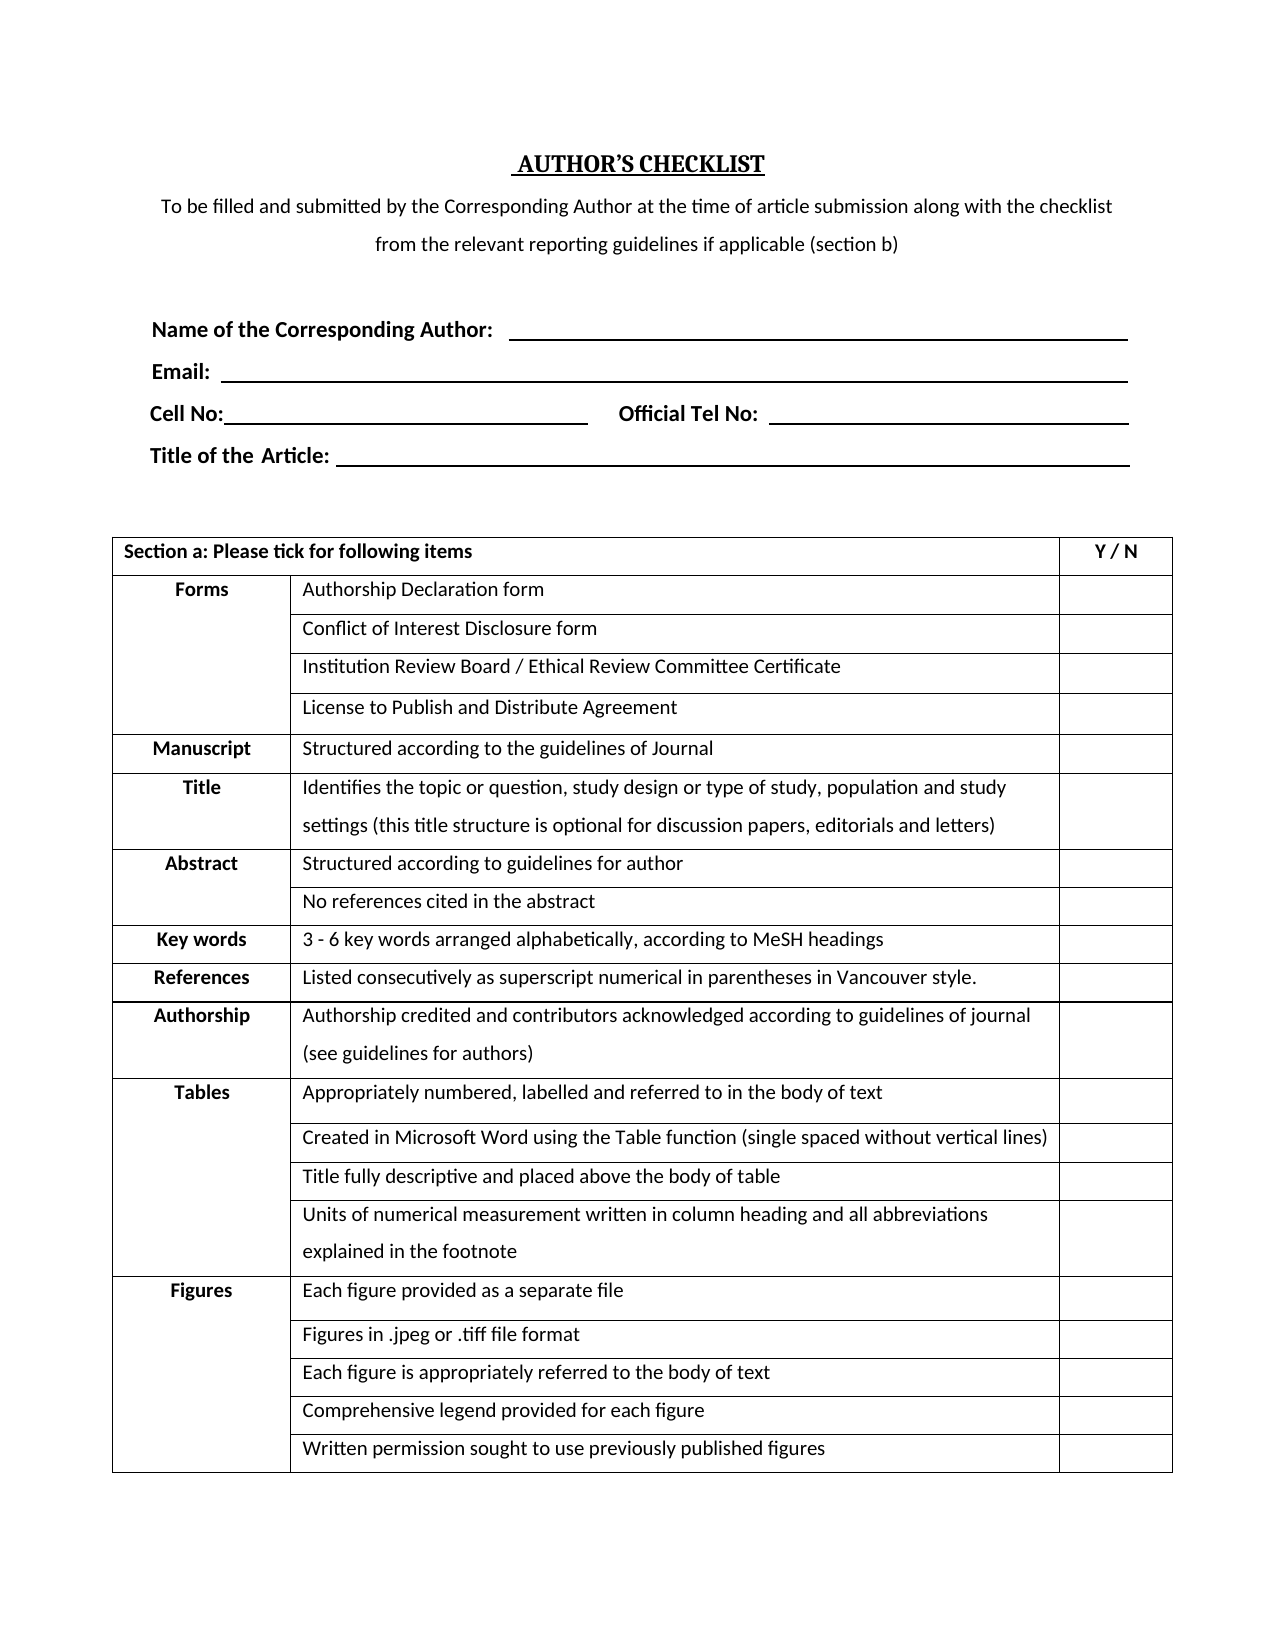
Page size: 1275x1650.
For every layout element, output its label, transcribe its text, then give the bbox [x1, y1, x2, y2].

text To be filled and submitted by the Corresponding Author at the time of article submission along with the checklist from the relevant reporting guidelines if applicable (section b) [146, 194, 1129, 257]
table_cell Title [113, 774, 290, 849]
table_cell License to Publish and Distribute Agreement [291, 694, 1059, 734]
table_cell Abstract [113, 850, 290, 925]
table_cell Tables [113, 1079, 290, 1276]
table_cell [1060, 850, 1172, 887]
title AUTHOR’S CHECKLIST [100, 150, 1176, 179]
table_cell Structured according to the guidelines of Journal [291, 735, 1059, 773]
table_cell [1060, 735, 1172, 773]
table_cell [1060, 654, 1172, 693]
table_cell Units of numerical measurement written in column heading and all abbreviations explained in the footnote [291, 1201, 1059, 1276]
table_header Y / N [1060, 538, 1172, 575]
table_cell [1060, 774, 1172, 849]
table_cell [1060, 1003, 1172, 1078]
table_cell [1060, 1277, 1172, 1320]
table_cell [1060, 888, 1172, 925]
table_cell Figures [113, 1277, 290, 1472]
table_cell Each figure is appropriately referred to the body of text [291, 1359, 1059, 1396]
table_cell [1060, 615, 1172, 652]
table_cell [1060, 1397, 1172, 1434]
table_cell References [113, 964, 290, 1001]
table_cell Authorship Declaration form [291, 576, 1059, 614]
text Cell No: Official Tel No: [150, 399, 1185, 427]
table_cell [1060, 1163, 1172, 1199]
table_cell [1060, 1321, 1172, 1358]
table_cell [1060, 1359, 1172, 1396]
table_cell Listed consecutively as superscript numerical in parentheses in Vancouver style. [291, 964, 1059, 1001]
table_cell [1060, 1124, 1172, 1162]
table_cell [1060, 1435, 1172, 1472]
table_cell [1060, 964, 1172, 1001]
table_cell Identifies the topic or question, study design or type of study, population and study settings (this title structure is optional for discussion papers, editorials and letters) [291, 774, 1059, 849]
table_cell Key words [113, 926, 290, 963]
table_cell Title fully descriptive and placed above the body of table [291, 1163, 1059, 1199]
table_cell [1060, 694, 1172, 734]
table_cell Authorship credited and contributors acknowledged according to guidelines of journal (see guidelines for authors) [291, 1003, 1059, 1078]
table_cell Figures in .jpeg or .tiff file format [291, 1321, 1059, 1358]
table_cell Comprehensive legend provided for each figure [291, 1397, 1059, 1434]
table_cell Appropriately numbered, labelled and referred to in the body of text [291, 1079, 1059, 1123]
table_cell Manuscript [113, 735, 290, 773]
table_cell [1060, 1201, 1172, 1276]
table_cell Institution Review Board / Ethical Review Committee Certificate [291, 654, 1059, 693]
table_cell Each figure provided as a separate file [291, 1277, 1059, 1320]
table_cell Forms [113, 576, 290, 734]
table_cell Authorship [113, 1003, 290, 1078]
table_cell No references cited in the abstract [291, 888, 1059, 925]
table_cell Created in Microsoft Word using the Table function (single spaced without vertical lines) [291, 1124, 1059, 1162]
table_cell [1060, 576, 1172, 614]
table_cell Conflict of Interest Disclosure form [291, 615, 1059, 652]
table_header Section a: Please tick for following items [113, 538, 1059, 575]
table_cell Written permission sought to use previously published figures [291, 1435, 1059, 1472]
text Title of the Article: [150, 441, 1185, 469]
table_cell [1060, 926, 1172, 963]
table_cell 3 - 6 key words arranged alphabetically, according to MeSH headings [291, 926, 1059, 963]
table_cell [1060, 1079, 1172, 1123]
subtitle Name of the Corresponding Author: Email: [150, 315, 1129, 385]
table_cell Structured according to guidelines for author [291, 850, 1059, 887]
